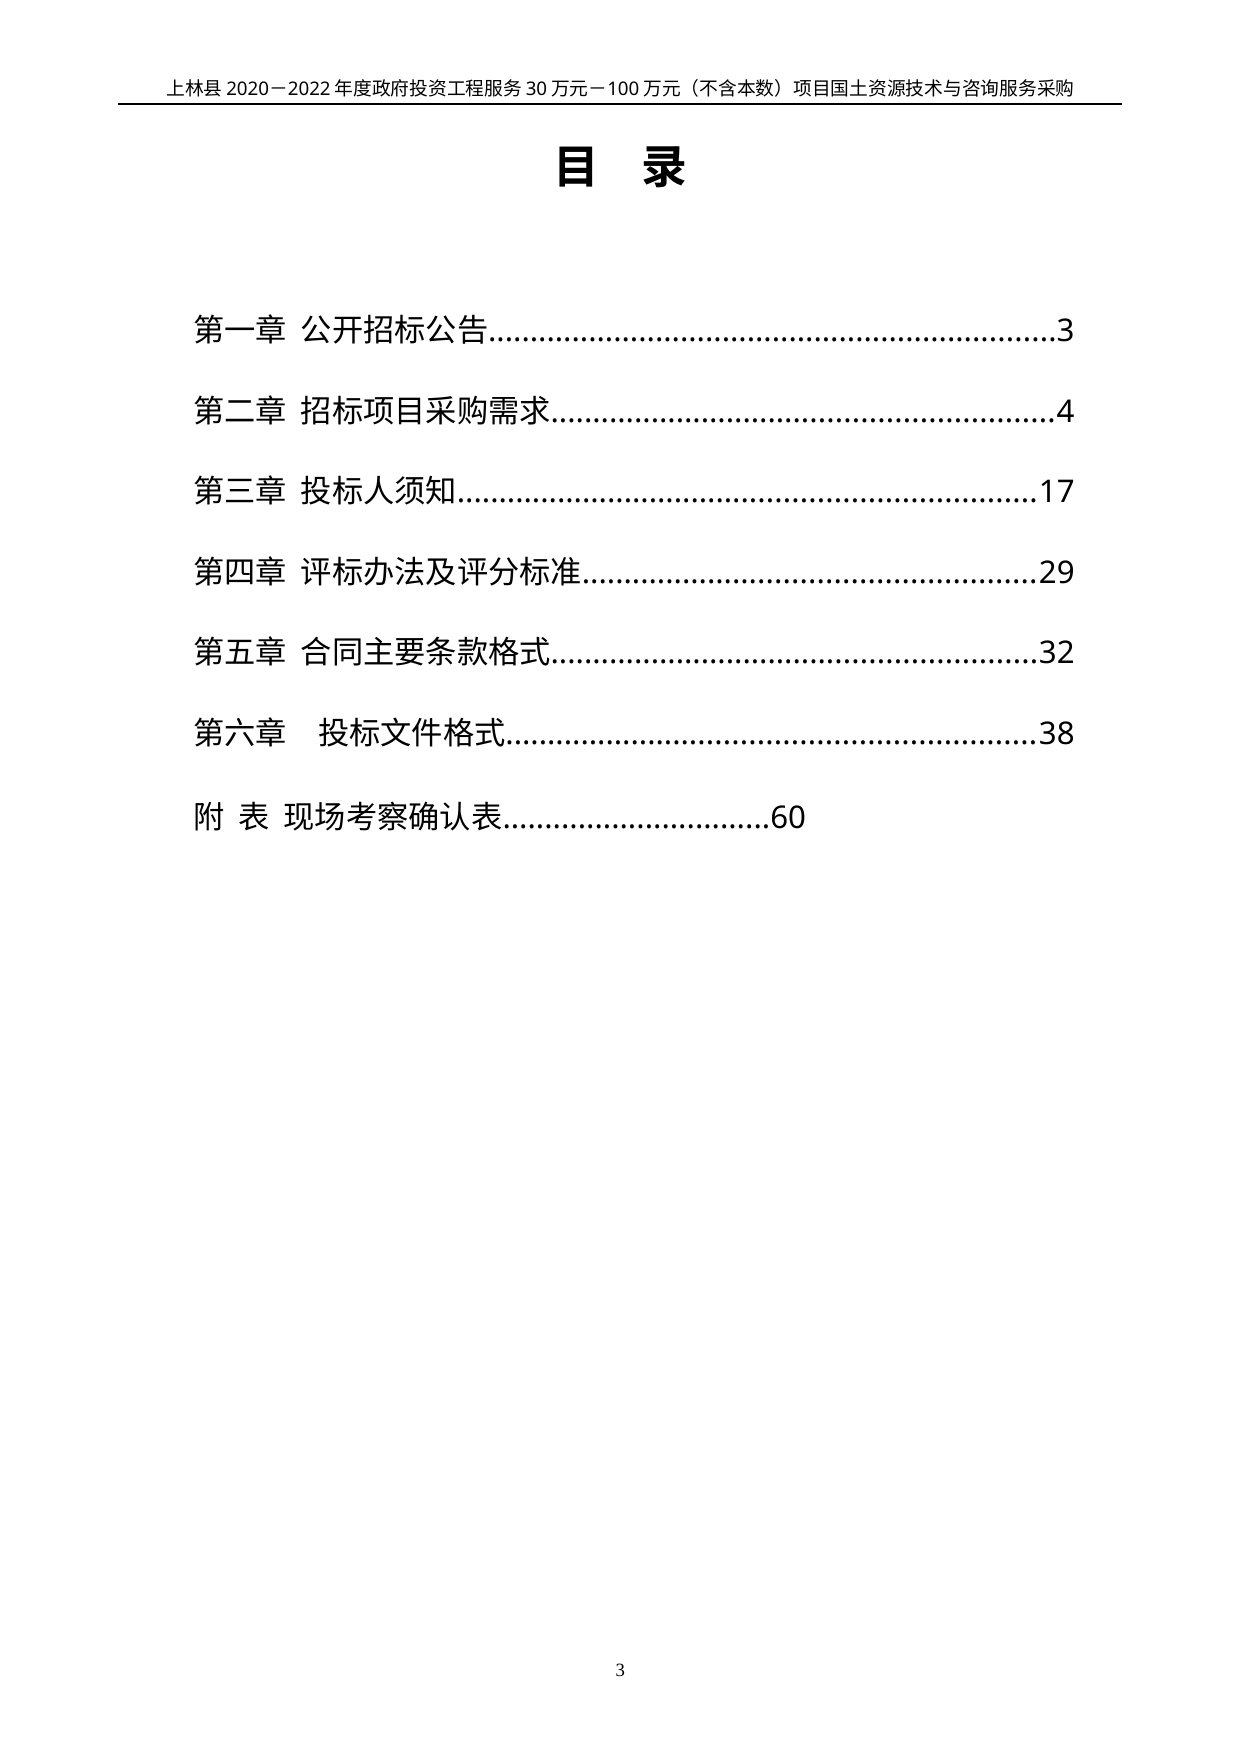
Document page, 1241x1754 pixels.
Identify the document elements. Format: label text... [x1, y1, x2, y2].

text 第四章 评标办法及评分标准 29 [193, 547, 1122, 592]
text 第一章 公开招标公告 3 [193, 305, 1122, 351]
text 第六章 投标文件格式 38 [193, 708, 1122, 754]
text 目 录 [118, 131, 1122, 197]
text 第五章 合同主要条款格式 32 [193, 628, 1122, 673]
text 附 表 现场考察确认表................................60 [193, 789, 1122, 839]
text 第二章 招标项目采购需求 4 [193, 386, 1122, 431]
text 第三章 投标人须知 17 [193, 466, 1122, 512]
